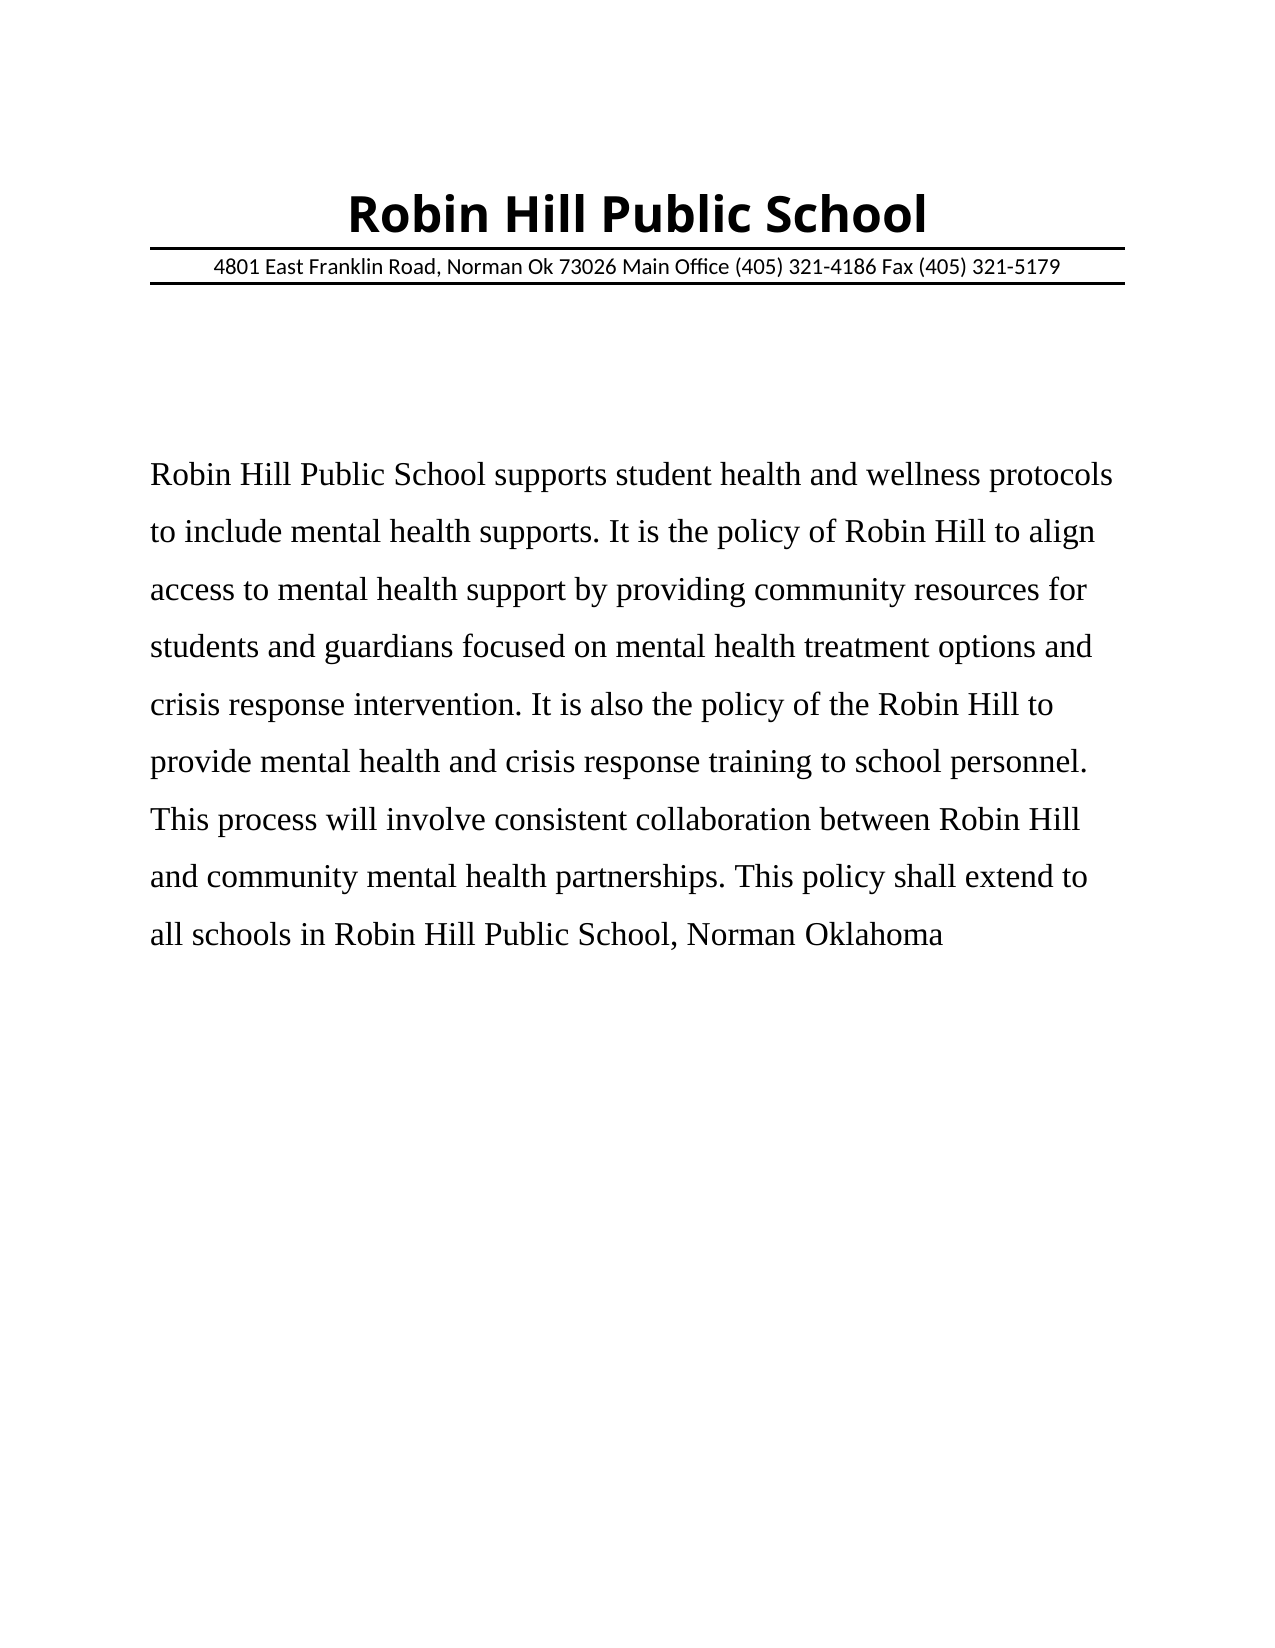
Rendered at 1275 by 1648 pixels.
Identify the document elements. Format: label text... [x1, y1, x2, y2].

text Robin Hill Public School supports student health and wellness protocols to include mental health supports. It is the policy of Robin Hill to align access to mental health support by providing community resources for students and guardians focused on mental health treatment options and crisis response intervention. It is also the policy of the Robin Hill to provide mental health and crisis response training to school personnel. This process will involve consistent collaboration between Robin Hill and community mental health partnerships. This policy shall extend to all schools in Robin Hill Public School, Norman Oklahoma [150, 454, 1125, 952]
text 4801 East Franklin Road, Norman Ok 73026 Main Office (405) 321-4186 Fax (405) 321-5179 [150, 250, 1125, 282]
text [150, 179, 1125, 247]
